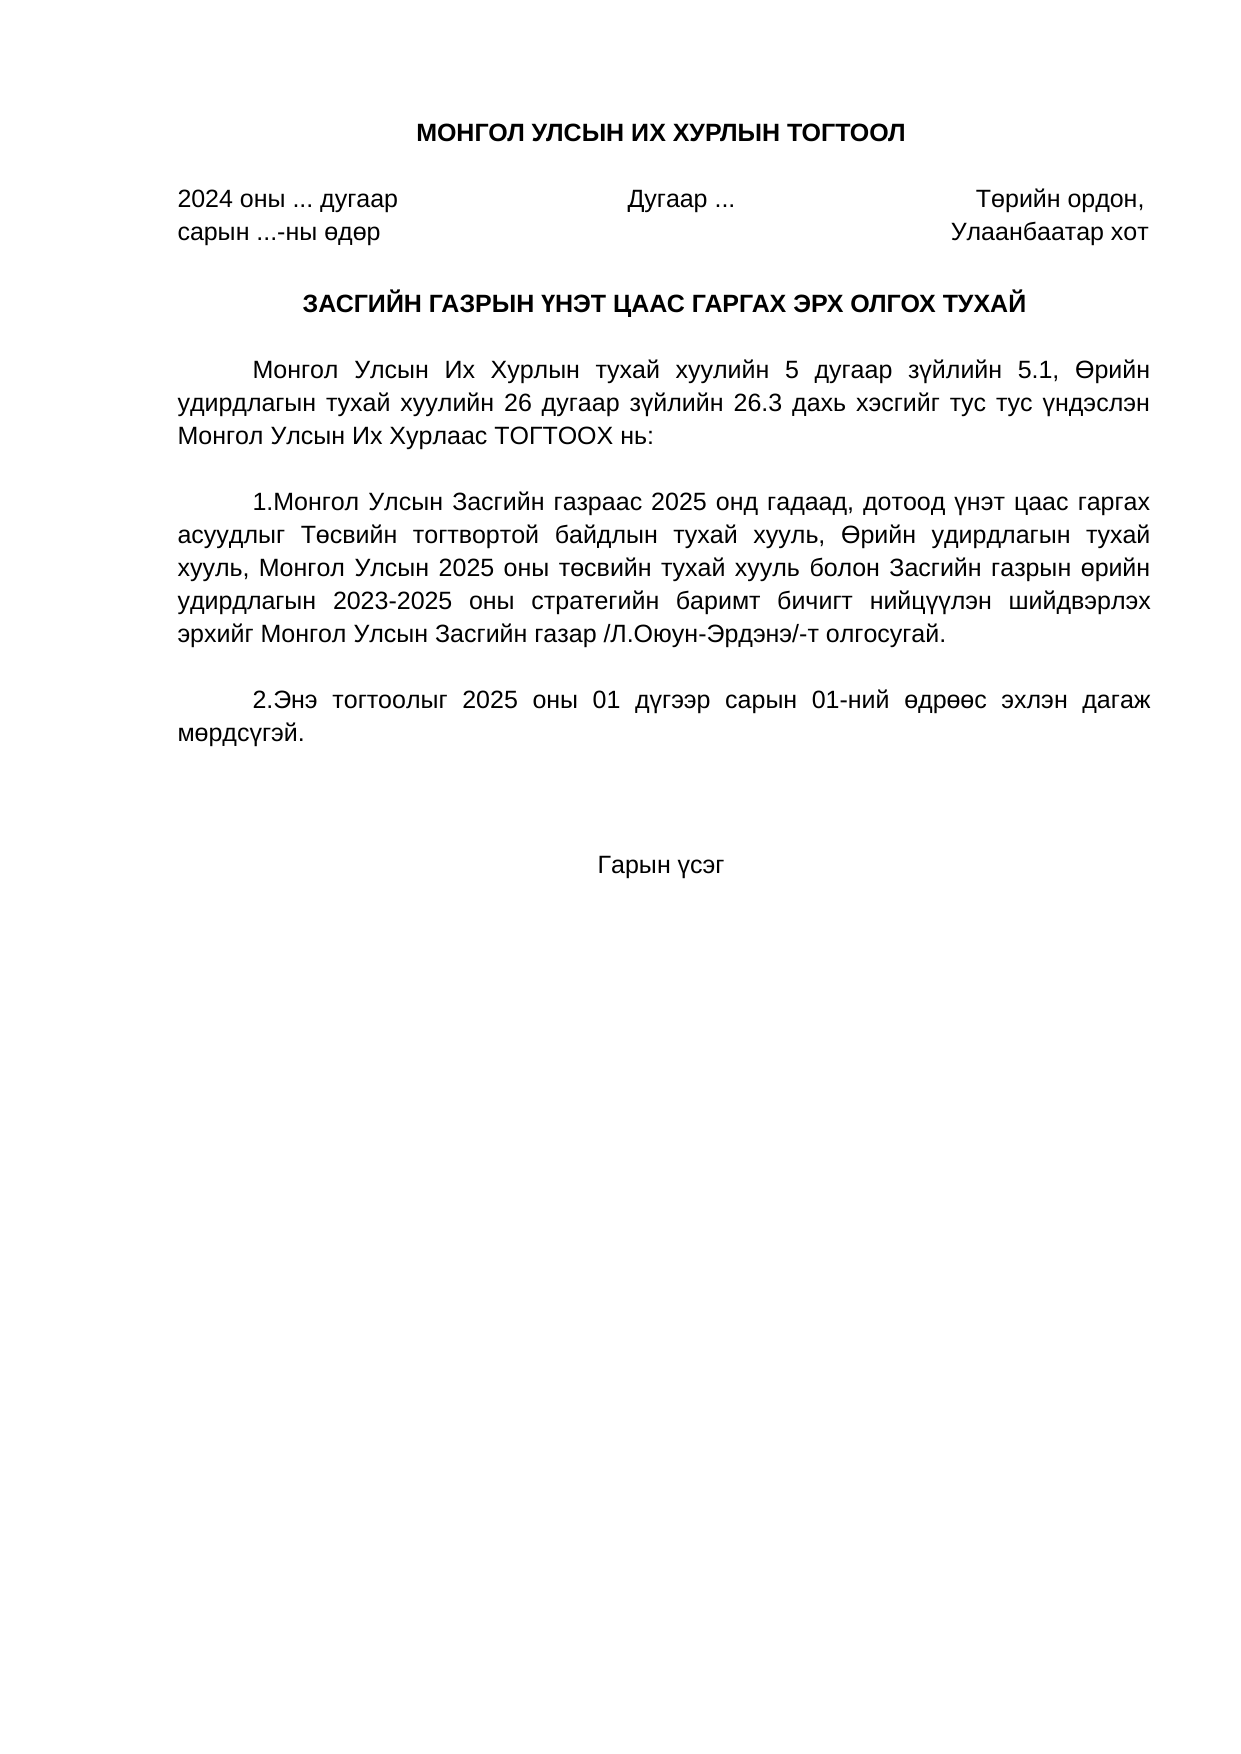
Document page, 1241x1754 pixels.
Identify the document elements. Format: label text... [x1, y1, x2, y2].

text МОНГОЛ УЛСЫН ИХ ХУРЛЫН ТОГТООЛ [177, 118, 1152, 147]
text 2024 оны ... дугаар Дугаар ... Төрийн ордон, [177, 184, 1152, 213]
text сарын ...-ны өдөр Улаанбаатар хот [177, 217, 1152, 246]
text Гарын үсэг [177, 850, 1152, 879]
text 1.Монгол Улсын Засгийн газраас 2025 онд гадаад, дотоод үнэт цаас гаргах асуудлыг Төсвийн тогтвортой байдлын тухай хууль, Өрийн удирдлагын тухай хууль, Монгол Улсын 2025 оны төсвийн тухай хууль болон Засгийн газрын өрийн удирдлагын 2023-2025 оны стратегийн баримт бичигт нийцүүлэн шийдвэрлэх эрхийг Монгол Улсын Засгийн газар /Л.Оюун-Эрдэнэ/-т олгосугай. [177, 487, 1152, 647]
text Монгол Улсын Их Хурлын тухай хуулийн 5 дугаар зүйлийн 5.1, Өрийн удирдлагын тухай хуулийн 26 дугаар зүйлийн 26.3 дахь хэсгийг тус тус үндэслэн Монгол Улсын Их Хурлаас ТОГТООХ нь: [177, 354, 1152, 449]
text 2.Энэ тогтоолыг 2025 оны 01 дүгээр сарын 01-ний өдрөөс эхлэн дагаж мөрдсүгэй. [177, 685, 1152, 747]
subtitle ЗАСГИЙН ГАЗРЫН ҮНЭТ ЦААС ГАРГАХ ЭРХ ОЛГОХ ТУХАЙ [177, 288, 1152, 317]
